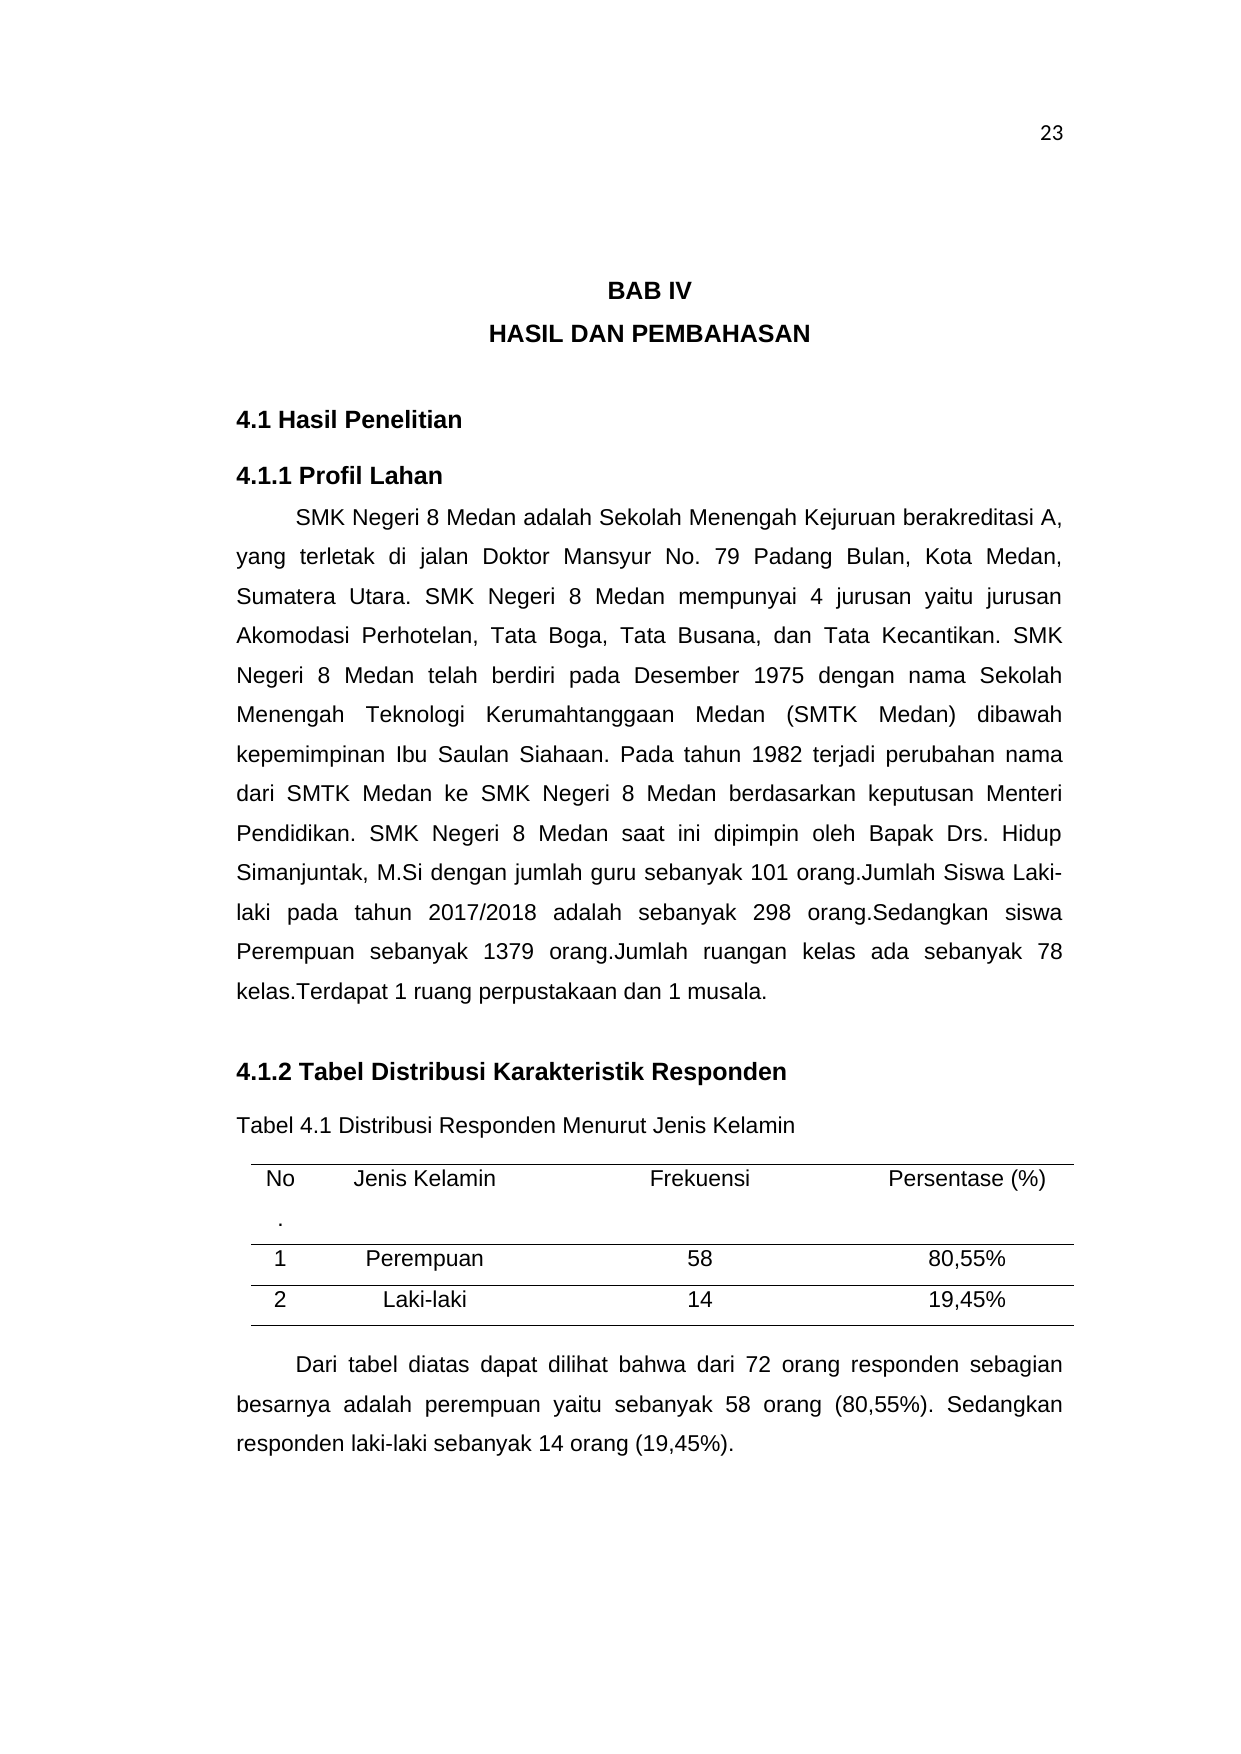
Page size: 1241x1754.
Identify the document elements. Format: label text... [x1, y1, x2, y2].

table_header No. [251, 1165, 309, 1244]
text Tabel 4.1 Distribusi Responden Menurut Jenis Kelamin [236, 1112, 1063, 1138]
table_cell 2 [251, 1286, 309, 1325]
table_cell Perempuan [309, 1245, 540, 1285]
table_cell 80,55% [860, 1245, 1074, 1285]
table_cell 58 [540, 1245, 859, 1285]
text SMK Negeri 8 Medan adalah Sekolah Menengah Kejuruan berakreditasi A, yang terletak di jalan Doktor Mansyur No. 79 Padang Bulan, Kota Medan, Sumatera Utara. SMK Negeri 8 Medan mempunyai 4 jurusan yaitu jurusan Akomodasi Perhotelan, Tata Boga, Tata Busana, dan Tata Kecantikan. SMK Negeri 8 Medan telah berdiri pada Desember 1975 dengan nama Sekolah Menengah Teknologi Kerumahtanggaan Medan (SMTK Medan) dibawah kepemimpinan Ibu Saulan Siahaan. Pada tahun 1982 terjadi perubahan nama dari SMTK Medan ke SMK Negeri 8 Medan berdasarkan keputusan Menteri Pendidikan. SMK Negeri 8 Medan saat ini dipimpin oleh Bapak Drs. Hidup Simanjuntak, M.Si dengan jumlah guru sebanyak 101 orang.Jumlah Siswa Laki-laki pada tahun 2017/2018 adalah sebanyak 298 orang.Sedangkan siswa Perempuan sebanyak 1379 orang.Jumlah ruangan kelas ada sebanyak 78 kelas.Terdapat 1 ruang perpustakaan dan 1 musala. [236, 504, 1063, 1004]
table_cell 14 [540, 1286, 859, 1325]
table_cell 1 [251, 1245, 309, 1285]
table_header Jenis Kelamin [309, 1165, 540, 1244]
text BAB IV [236, 276, 1063, 304]
table_header Frekuensi [540, 1165, 859, 1244]
text 4.1.2 Tabel Distribusi Karakteristik Responden [236, 1057, 1063, 1085]
text HASIL DAN PEMBAHASAN [236, 319, 1063, 348]
text 4.1 Hasil Penelitian [236, 405, 1063, 434]
text Dari tabel diatas dapat dilihat bahwa dari 72 orang responden sebagian besarnya adalah perempuan yaitu sebanyak 58 orang (80,55%). Sedangkan responden laki-laki sebanyak 14 orang (19,45%). [236, 1351, 1063, 1457]
text 4.1.1 Profil Lahan [236, 461, 1063, 489]
table_cell 19,45% [860, 1286, 1074, 1325]
table_header Persentase (%) [860, 1165, 1074, 1244]
table_cell Laki-laki [309, 1286, 540, 1325]
